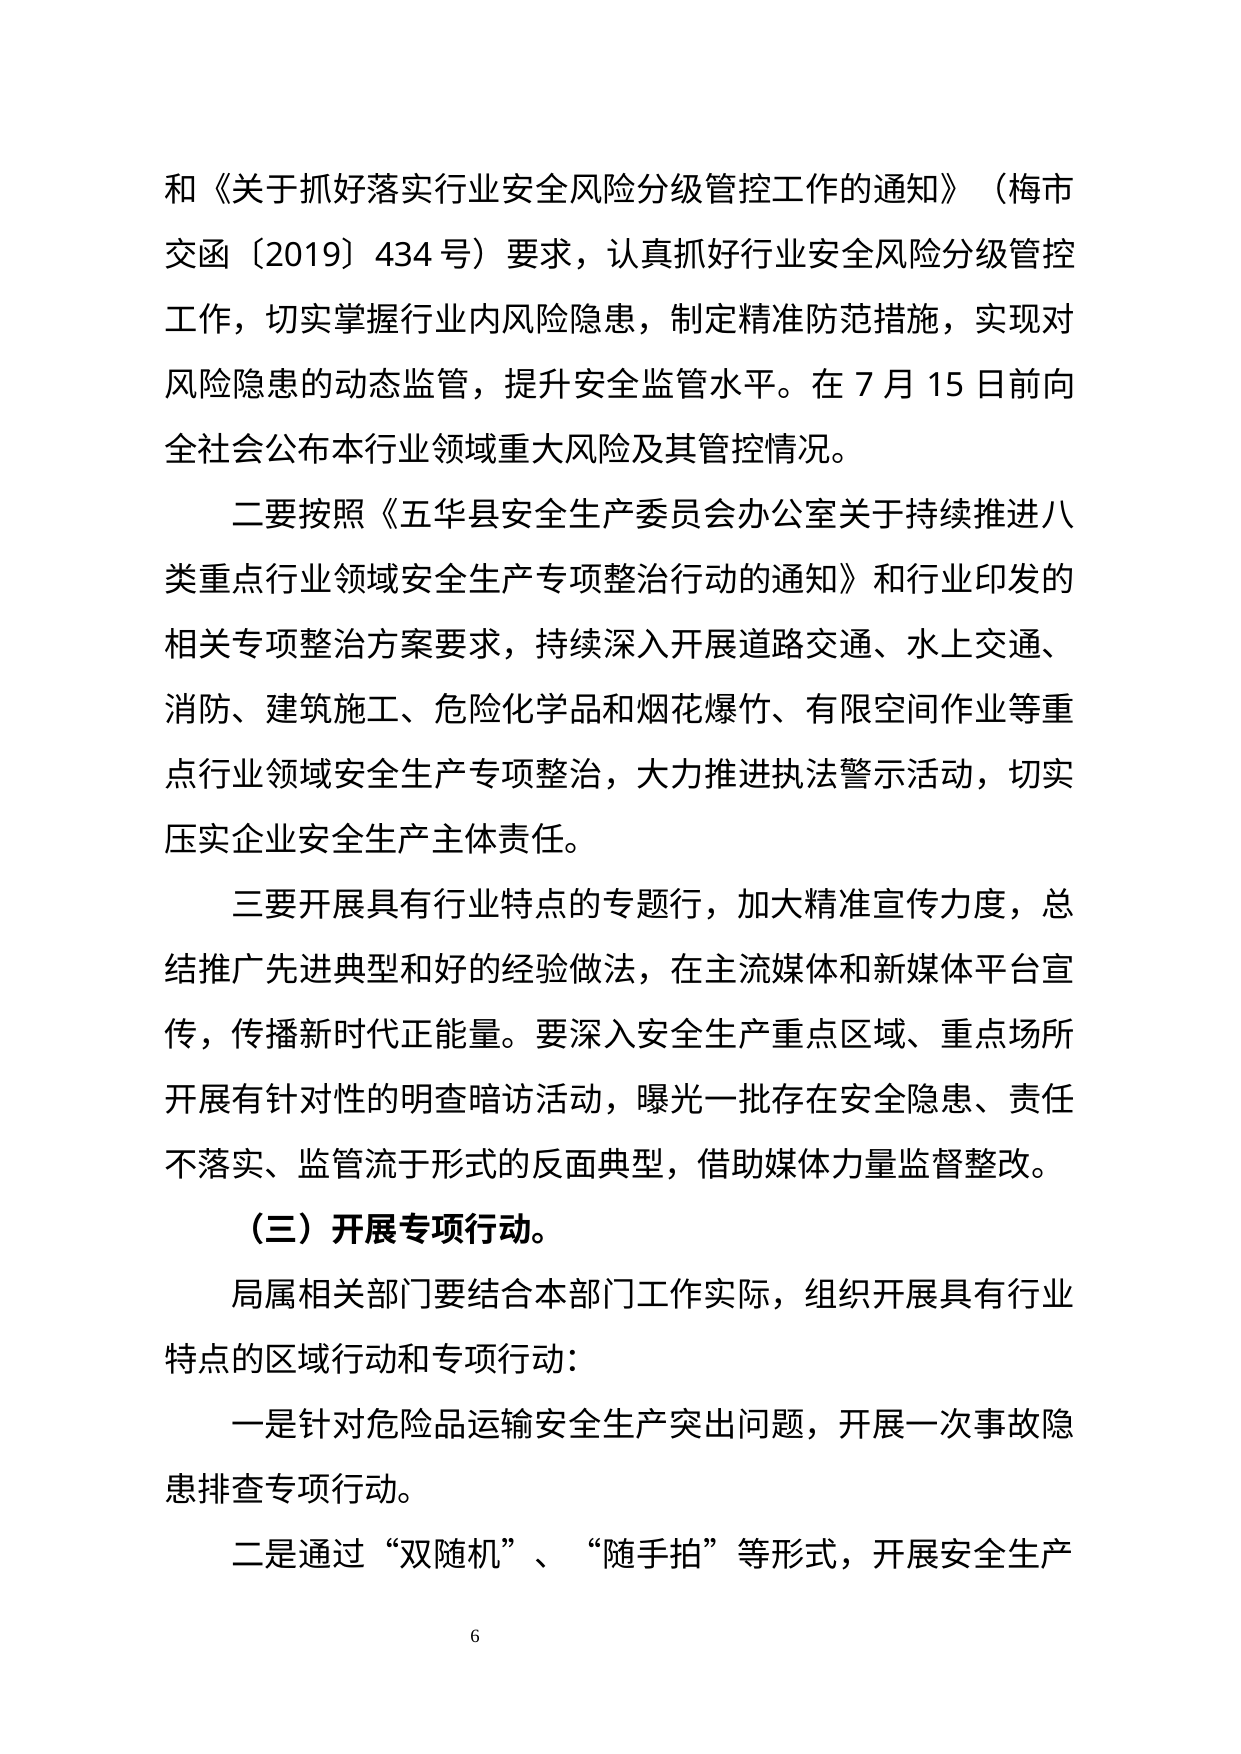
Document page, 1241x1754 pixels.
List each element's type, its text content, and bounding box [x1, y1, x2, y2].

text （三）开展专项行动。 [164, 1194, 1083, 1259]
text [164, 1519, 1076, 1584]
text 二要按照《五华县安全生产委员会办公室关于持续推进八类重点行业领域安全生产专项整治行动的通知》和行业印发的相关专项整治方案要求，持续深入开展道路交通、水上交通、消防、建筑施工、危险化学品和烟花爆竹、有限空间作业等重点行业领域安全生产专项整治，大力推进执法警示活动，切实压实企业安全生产主体责任。 [164, 479, 1076, 869]
text 三要开展具有行业特点的专题行，加大精准宣传力度，总结推广先进典型和好的经验做法，在主流媒体和新媒体平台宣传，传播新时代正能量。要深入安全生产重点区域、重点场所开展有针对性的明查暗访活动，曝光一批存在安全隐患、责任不落实、监管流于形式的反面典型，借助媒体力量监督整改。 [164, 869, 1076, 1194]
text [164, 154, 1076, 479]
text 局属相关部门要结合本部门工作实际，组织开展具有行业特点的区域行动和专项行动： [164, 1259, 1076, 1389]
text 一是针对危险品运输安全生产突出问题，开展一次事故隐患排查专项行动。 [164, 1389, 1076, 1519]
